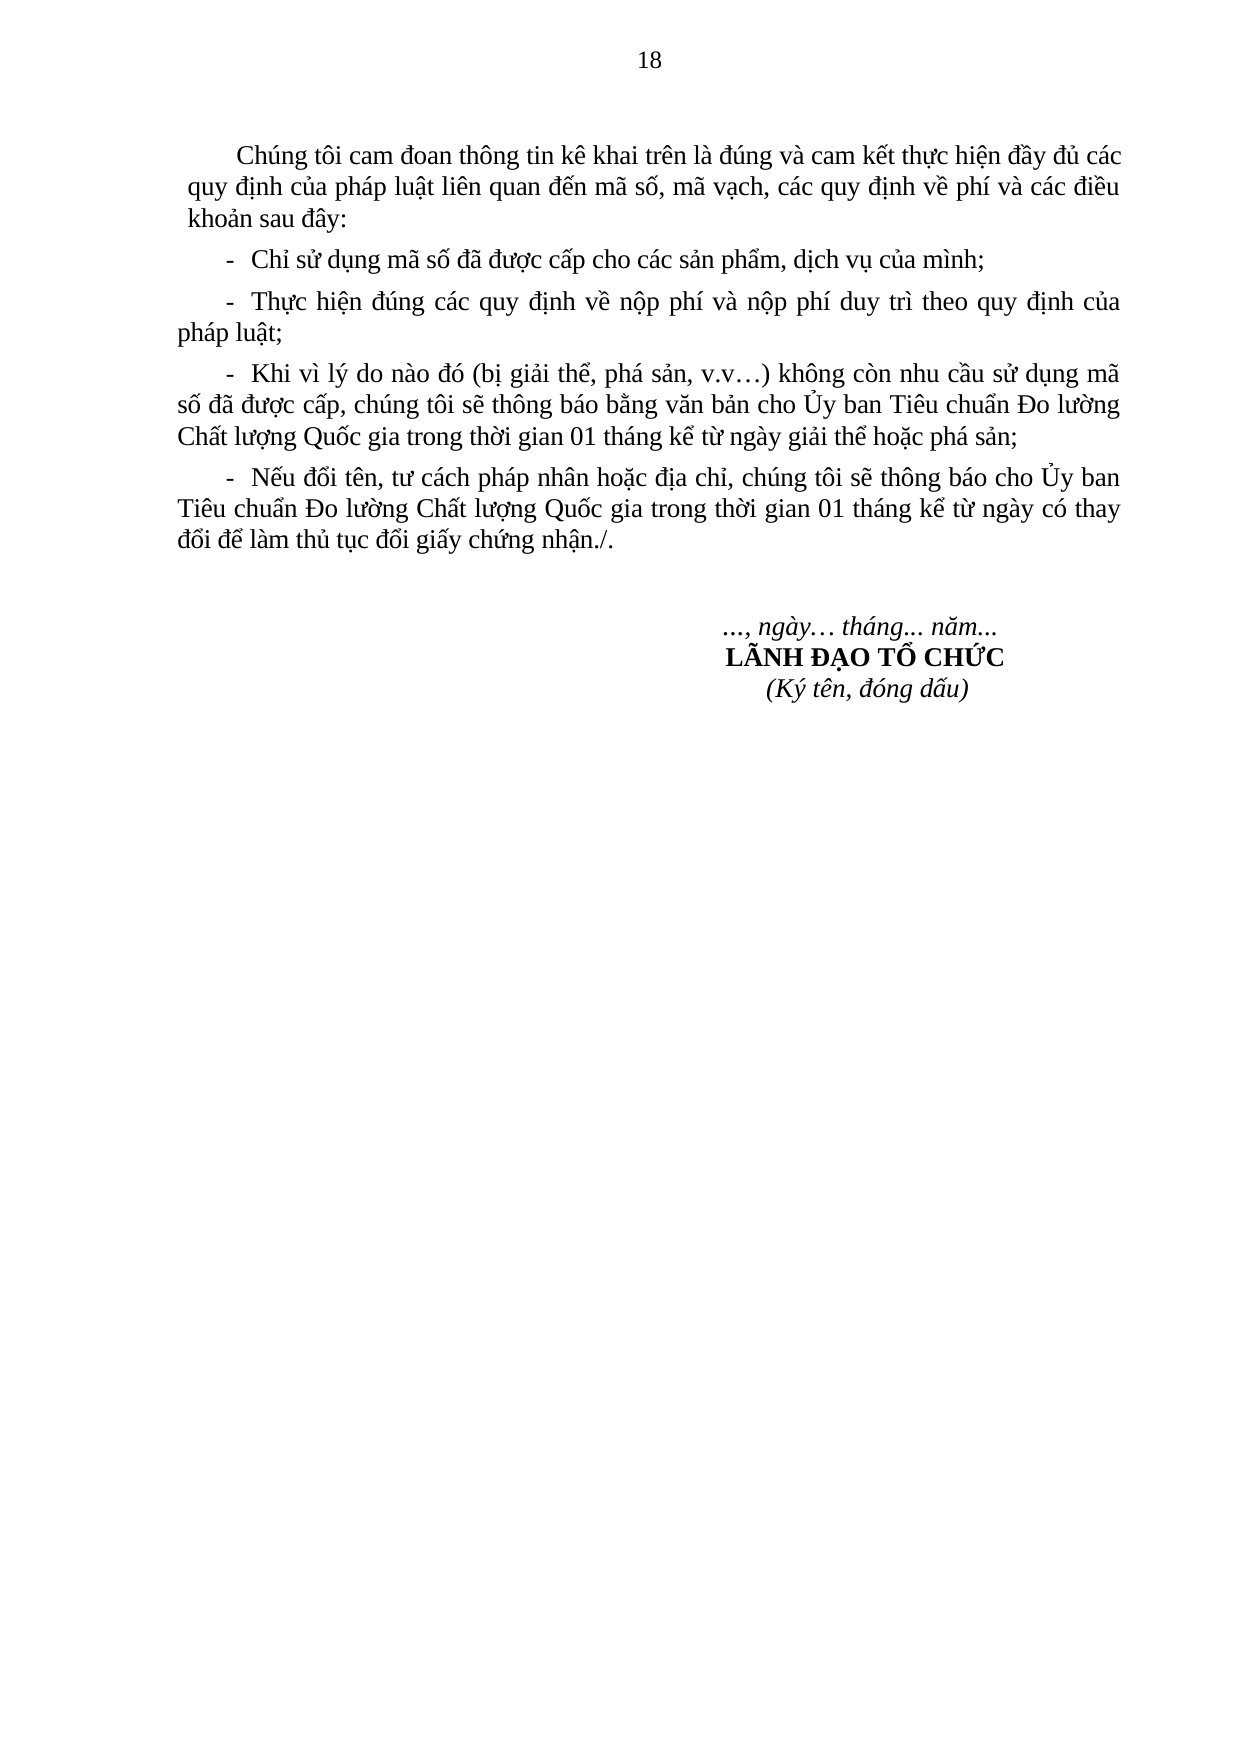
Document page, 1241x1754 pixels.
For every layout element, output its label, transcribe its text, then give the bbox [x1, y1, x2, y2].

text Chúng tôi cam đoan thông tin kê khai trên là đúng và cam kết thực hiện đầy đủ các quy định của pháp luật liên quan đến mã số, mã vạch, các quy định về phí và các điều khoản sau đây: [187, 139, 1122, 233]
list Khi vì lý do nào đó (bị giải thể, phá sản, v.v…) không còn nhu cầu sử dụng mã số đã được cấp, chúng tôi sẽ thông báo bằng văn bản cho Ủy ban Tiêu chuẩn Đo lường Chất lượng Quốc gia trong thời gian 01 tháng kể từ ngày giải thể hoặc phá sản; [177, 357, 1122, 451]
table_header ..., ngày… tháng... năm... LÃNH ĐẠO TỔ CHỨC (Ký tên, đóng dấu) [393, 608, 1205, 703]
list Nếu đổi tên, tư cách pháp nhân hoặc địa chỉ, chúng tôi sẽ thông báo cho Ủy ban Tiêu chuẩn Đo lường Chất lượng Quốc gia trong thời gian 01 tháng kể từ ngày có thay đổi để làm thủ tục đổi giấy chứng nhận./. [177, 461, 1122, 555]
list Chỉ sử dụng mã số đã được cấp cho các sản phẩm, dịch vụ của mình; [177, 243, 1122, 274]
list Thực hiện đúng các quy định về nộp phí và nộp phí duy trì theo quy định của pháp luật; [177, 285, 1122, 347]
